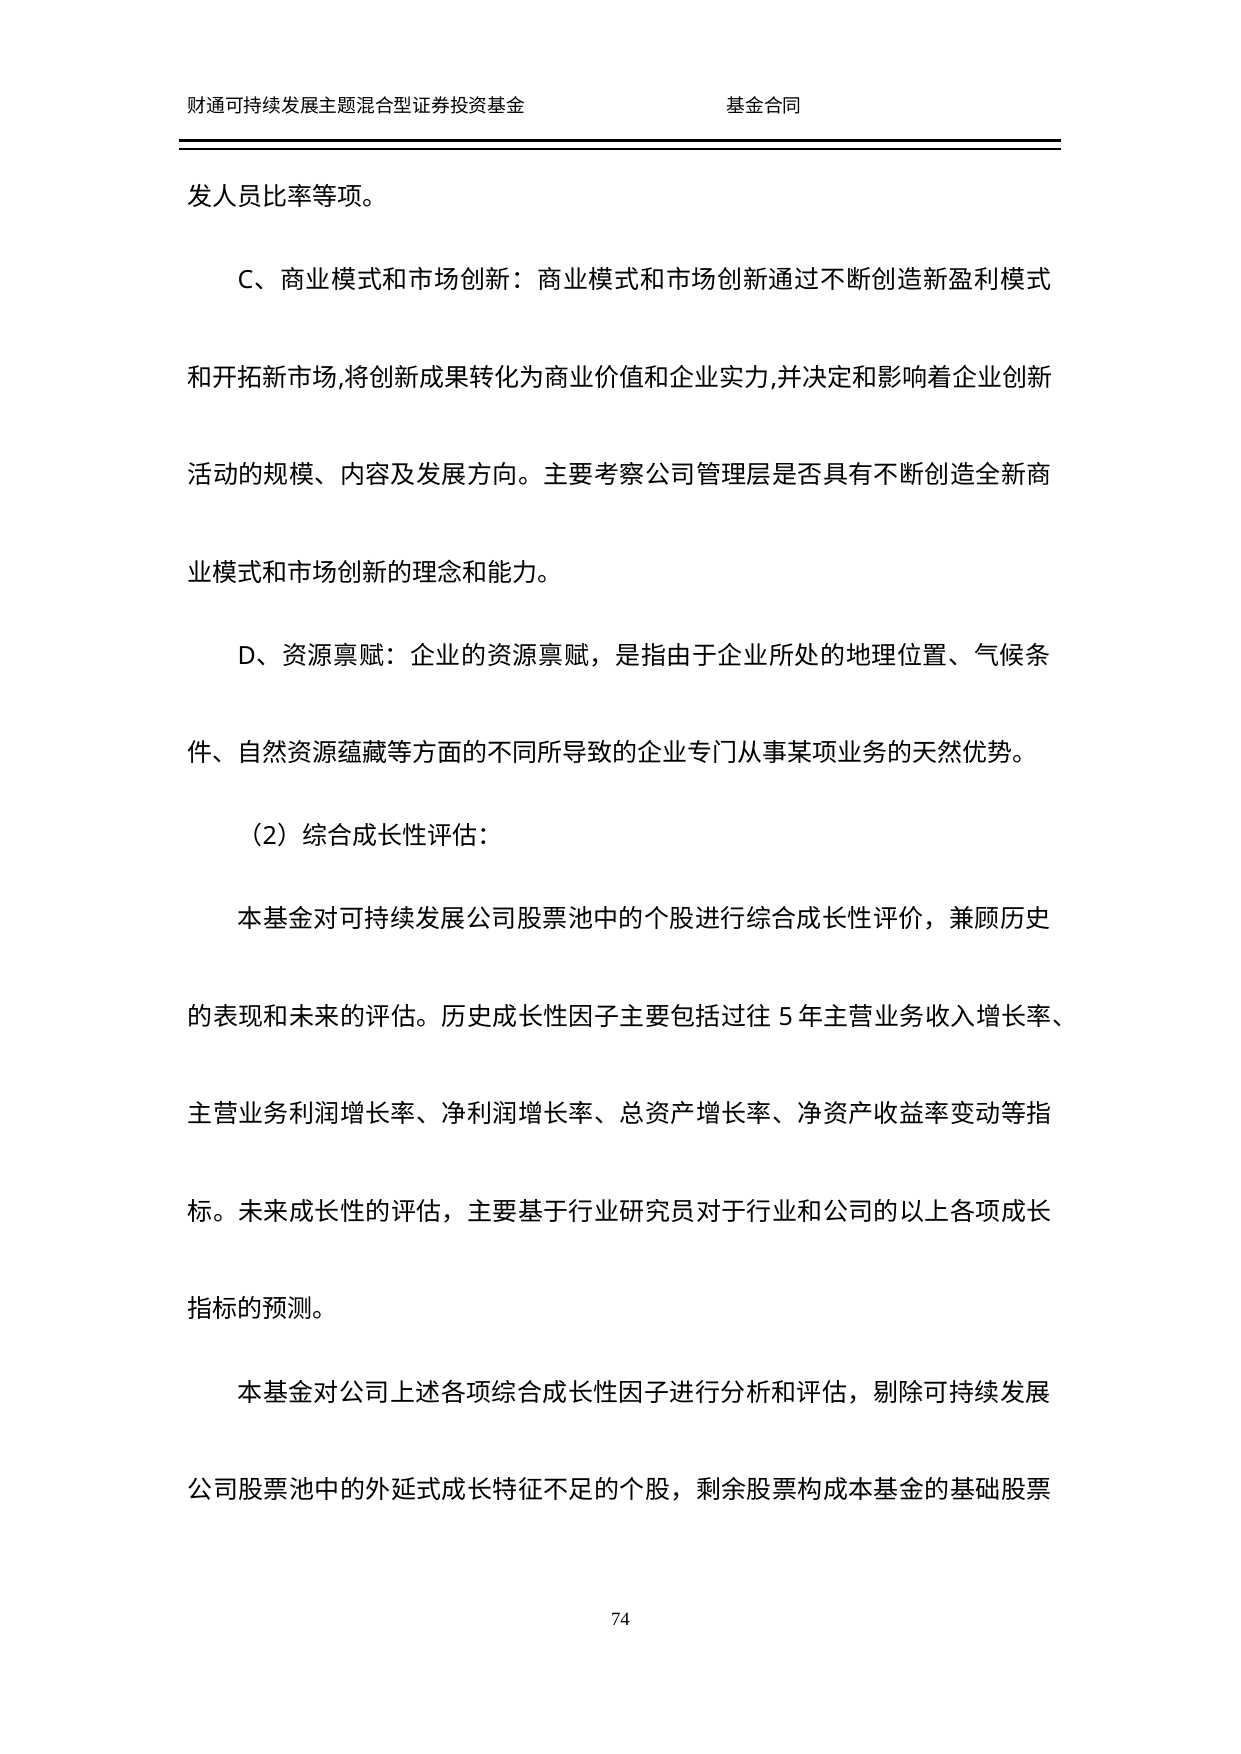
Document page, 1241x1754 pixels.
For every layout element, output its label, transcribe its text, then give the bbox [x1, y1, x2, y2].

text D、资源禀赋：企业的资源禀赋，是指由于企业所处的地理位置、气候条件、自然资源蕴藏等方面的不同所导致的企业专门从事某项业务的天然优势。 [187, 621, 1053, 783]
text C、商业模式和市场创新：商业模式和市场创新通过不断创造新盈利模式和开拓新市场,将创新成果转化为商业价值和企业实力,并决定和影响着企业创新活动的规模、内容及发展方向。主要考察公司管理层是否具有不断创造全新商业模式和市场创新的理念和能力。 [187, 245, 1053, 603]
text （2）综合成长性评估： [187, 801, 1053, 866]
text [187, 1358, 1053, 1520]
text 本基金对可持续发展公司股票池中的个股进行综合成长性评价，兼顾历史的表现和未来的评估。历史成长性因子主要包括过往5年主营业务收入增长率、主营业务利润增长率、净利润增长率、总资产增长率、净资产收益率变动等指标。未来成长性的评估，主要基于行业研究员对于行业和公司的以上各项成长指标的预测。 [187, 884, 1053, 1339]
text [187, 162, 1053, 227]
